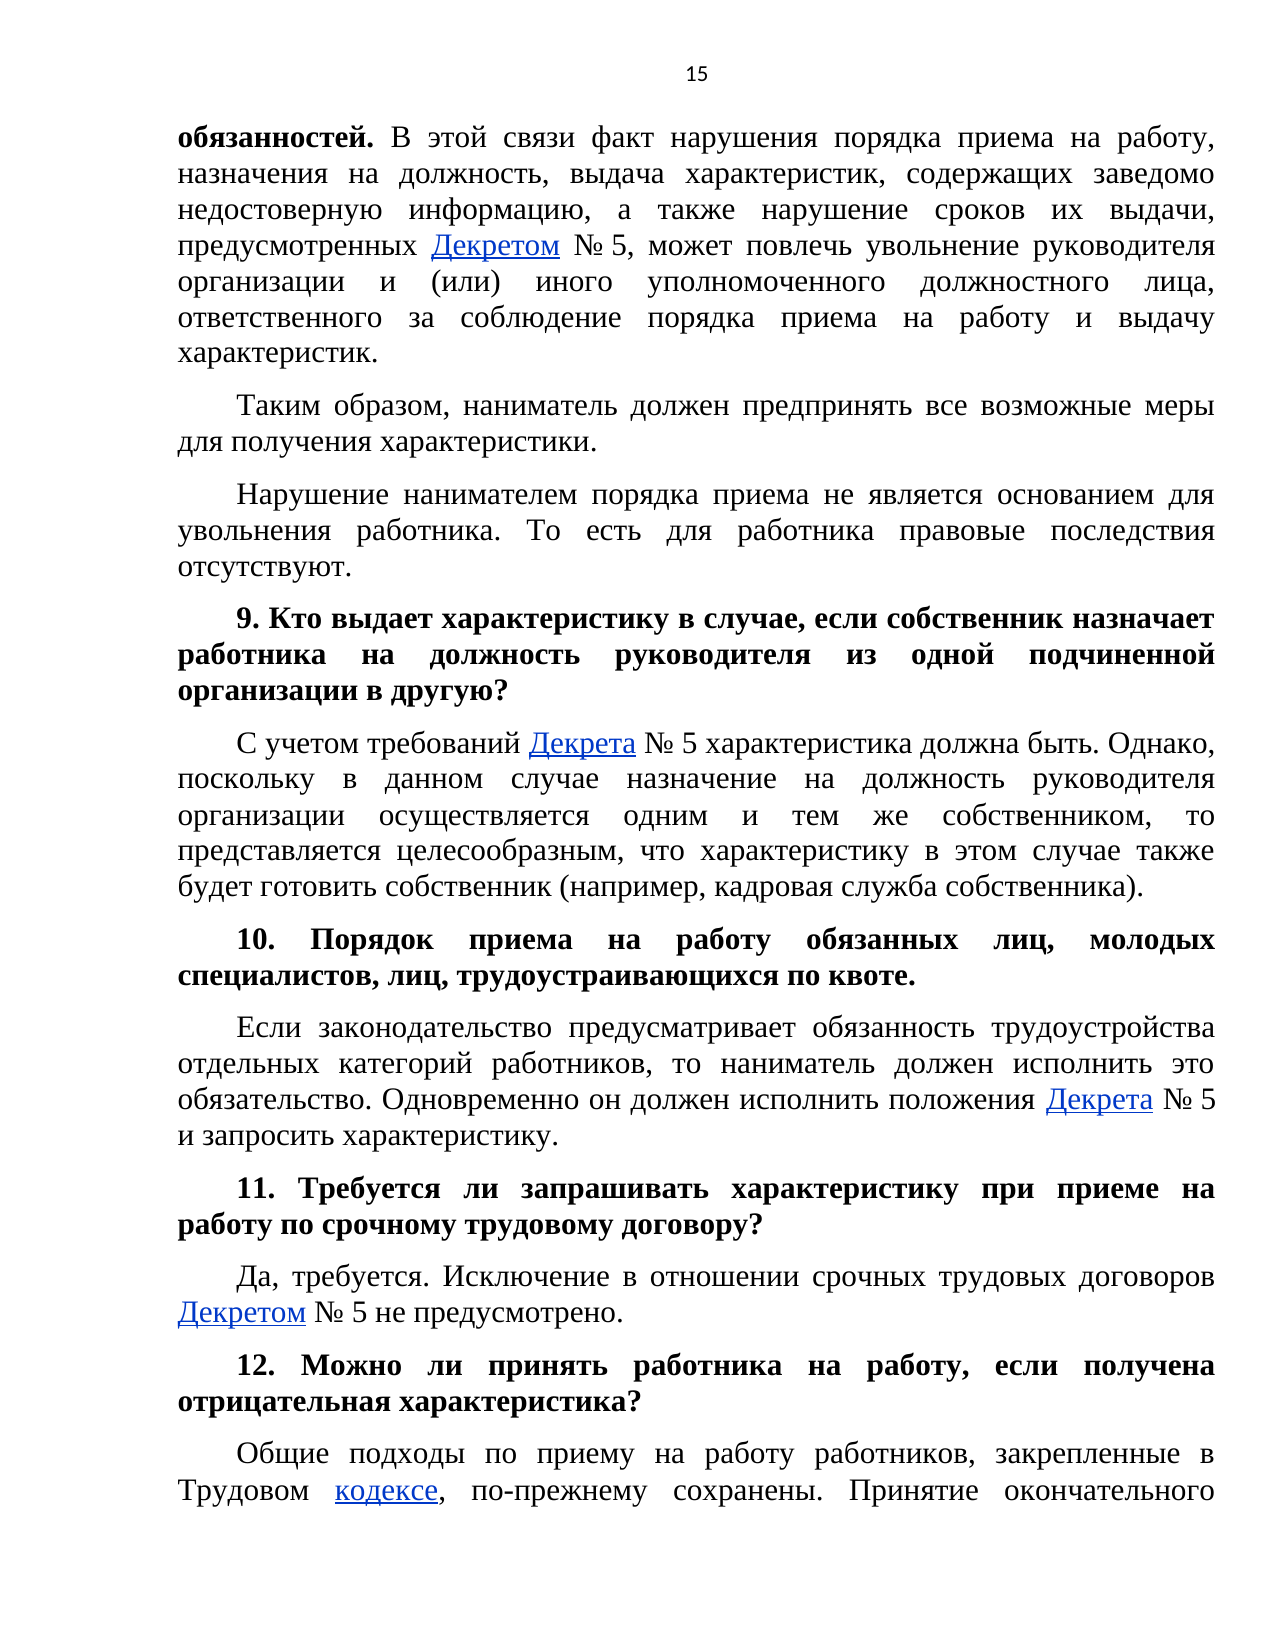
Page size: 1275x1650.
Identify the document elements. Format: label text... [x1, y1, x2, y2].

text 9. Кто выдает характеристику в случае, если собственник назначает работника на должность руководителя из одной подчиненной организации в другую? [177, 599, 1216, 707]
text 10. Порядок приема на работу обязанных лиц, молодых специалистов, лиц, трудоустраивающихся по квоте. [177, 920, 1216, 992]
text С учетом требований Декрета № 5 характеристика должна быть. Однако, поскольку в данном случае назначение на должность руководителя организации осуществляется одним и тем же собственником, то представляется целесообразным, что характеристику в этом случае также будет готовить собственник (например, кадровая служба собственника). [177, 724, 1216, 903]
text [177, 118, 1216, 370]
text Если законодательство предусматривает обязанность трудоустройства отдельных категорий работников, то наниматель должен исполнить это обязательство. Одновременно он должен исполнить положения Декрета № 5 и запросить характеристику. [177, 1009, 1216, 1152]
text Таким образом, наниматель должен предпринять все возможные меры для получения характеристики. [177, 386, 1216, 458]
text 12. Можно ли принять работника на работу, если получена отрицательная характеристика? [177, 1346, 1216, 1418]
text Да, требуется. Исключение в отношении срочных трудовых договоров Декретом № 5 не предусмотрено. [177, 1258, 1216, 1329]
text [177, 1435, 1216, 1507]
text 11. Требуется ли запрашивать характеристику при приеме на работу по срочному трудовому договору? [177, 1169, 1216, 1241]
text Нарушение нанимателем порядка приема не является основанием для увольнения работника. То есть для работника правовые последствия отсутствуют. [177, 475, 1216, 583]
